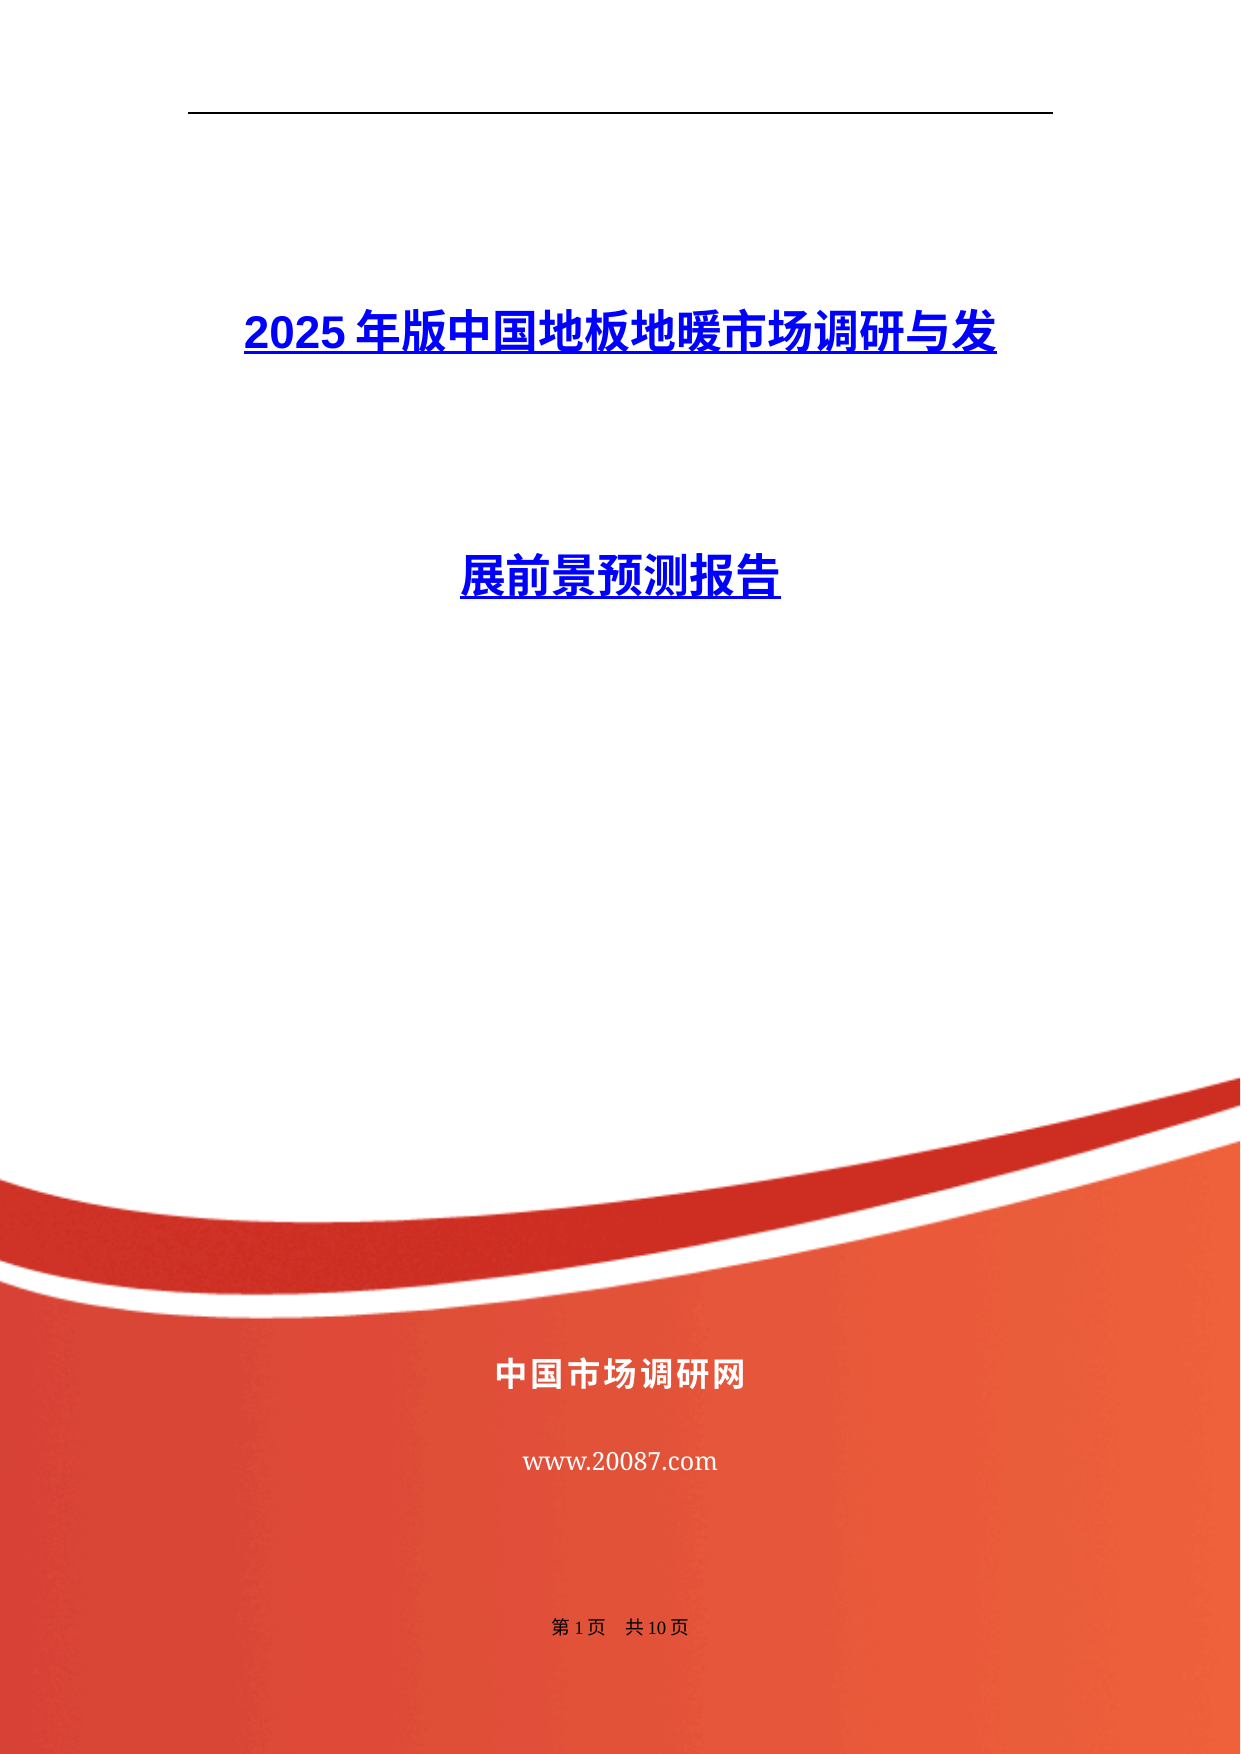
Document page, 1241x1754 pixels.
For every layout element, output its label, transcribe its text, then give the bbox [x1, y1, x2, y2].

subtitle 中国市场调研网 [187, 1339, 1053, 1404]
text www.20087.com [187, 1428, 1053, 1493]
table_header 2025年版中国地板地暖市场调研与发展前景预测报告 [188, 207, 1053, 773]
picture [0, 1006, 1241, 1754]
